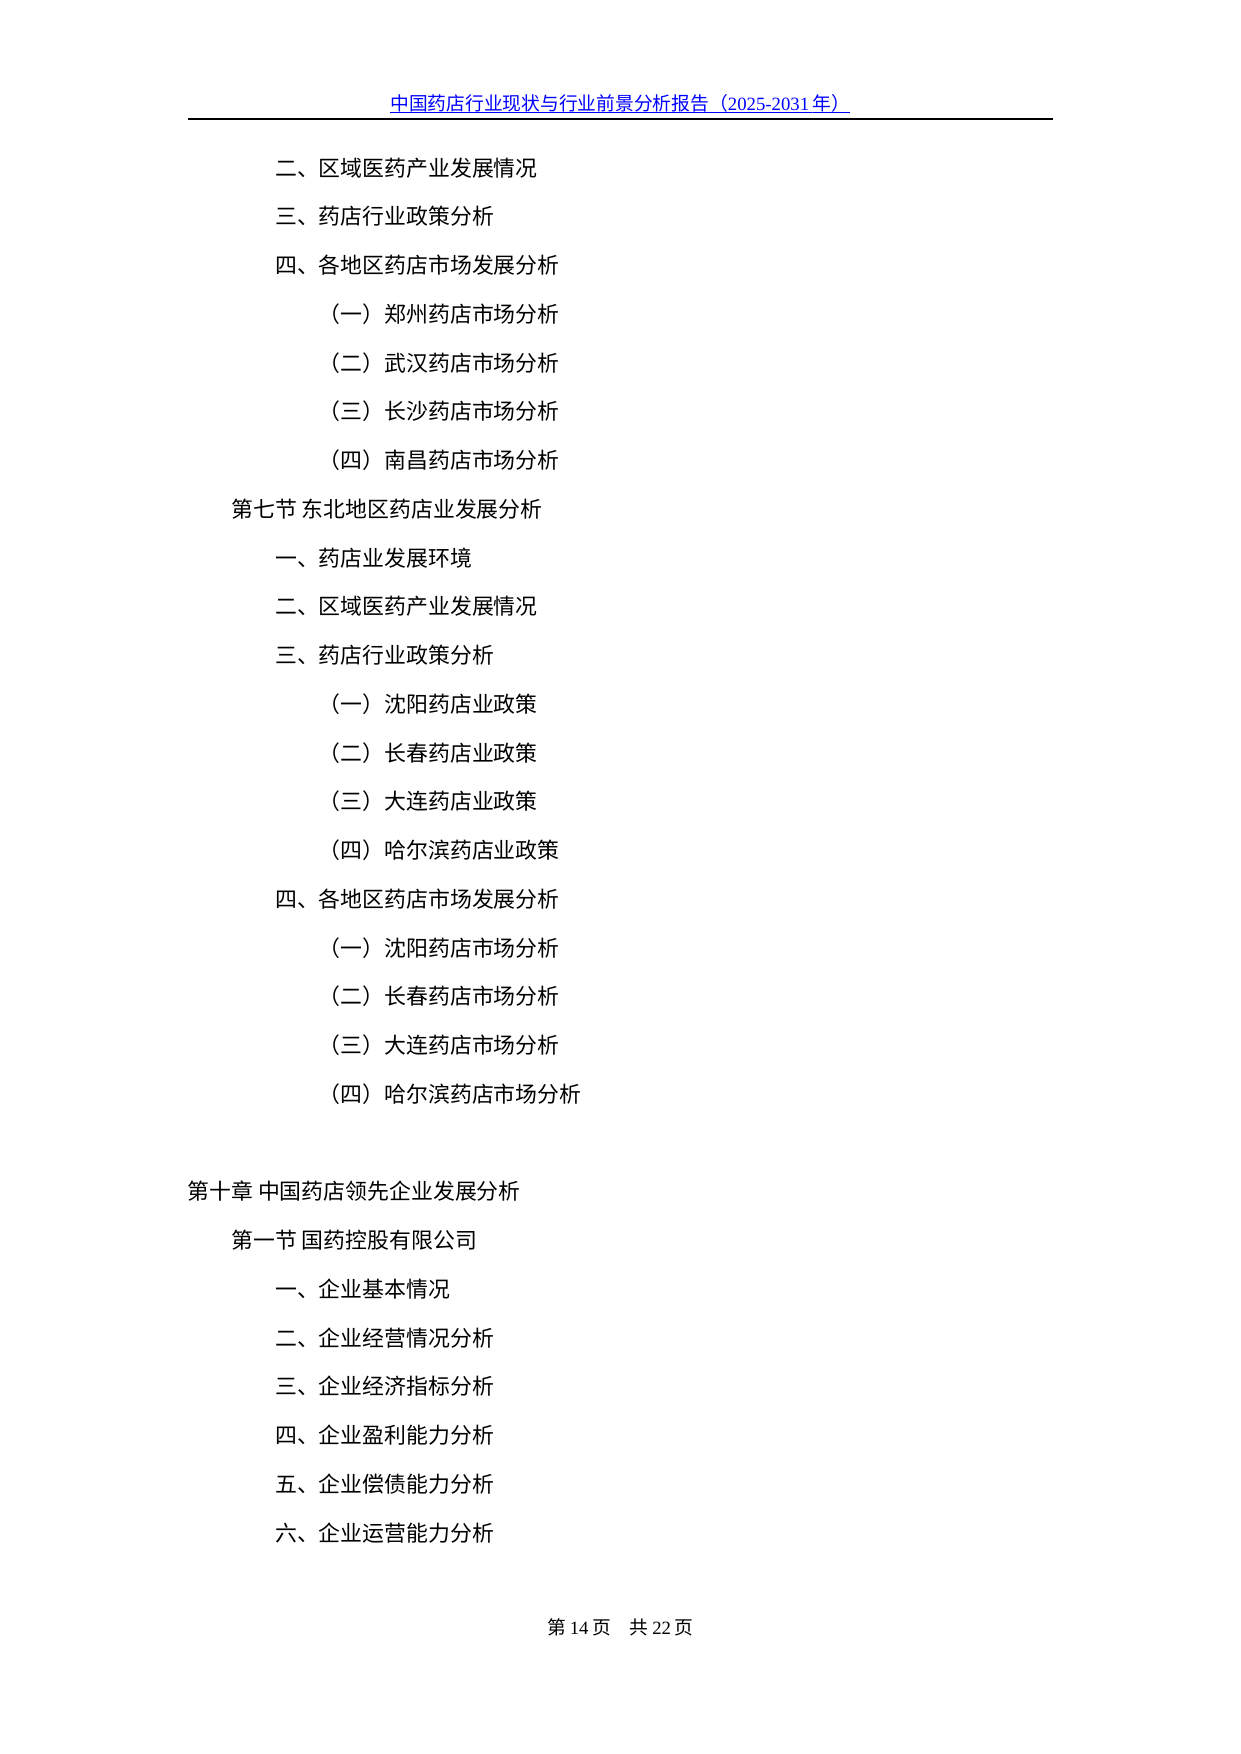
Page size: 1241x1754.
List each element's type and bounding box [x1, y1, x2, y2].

text [187, 150, 1053, 1548]
